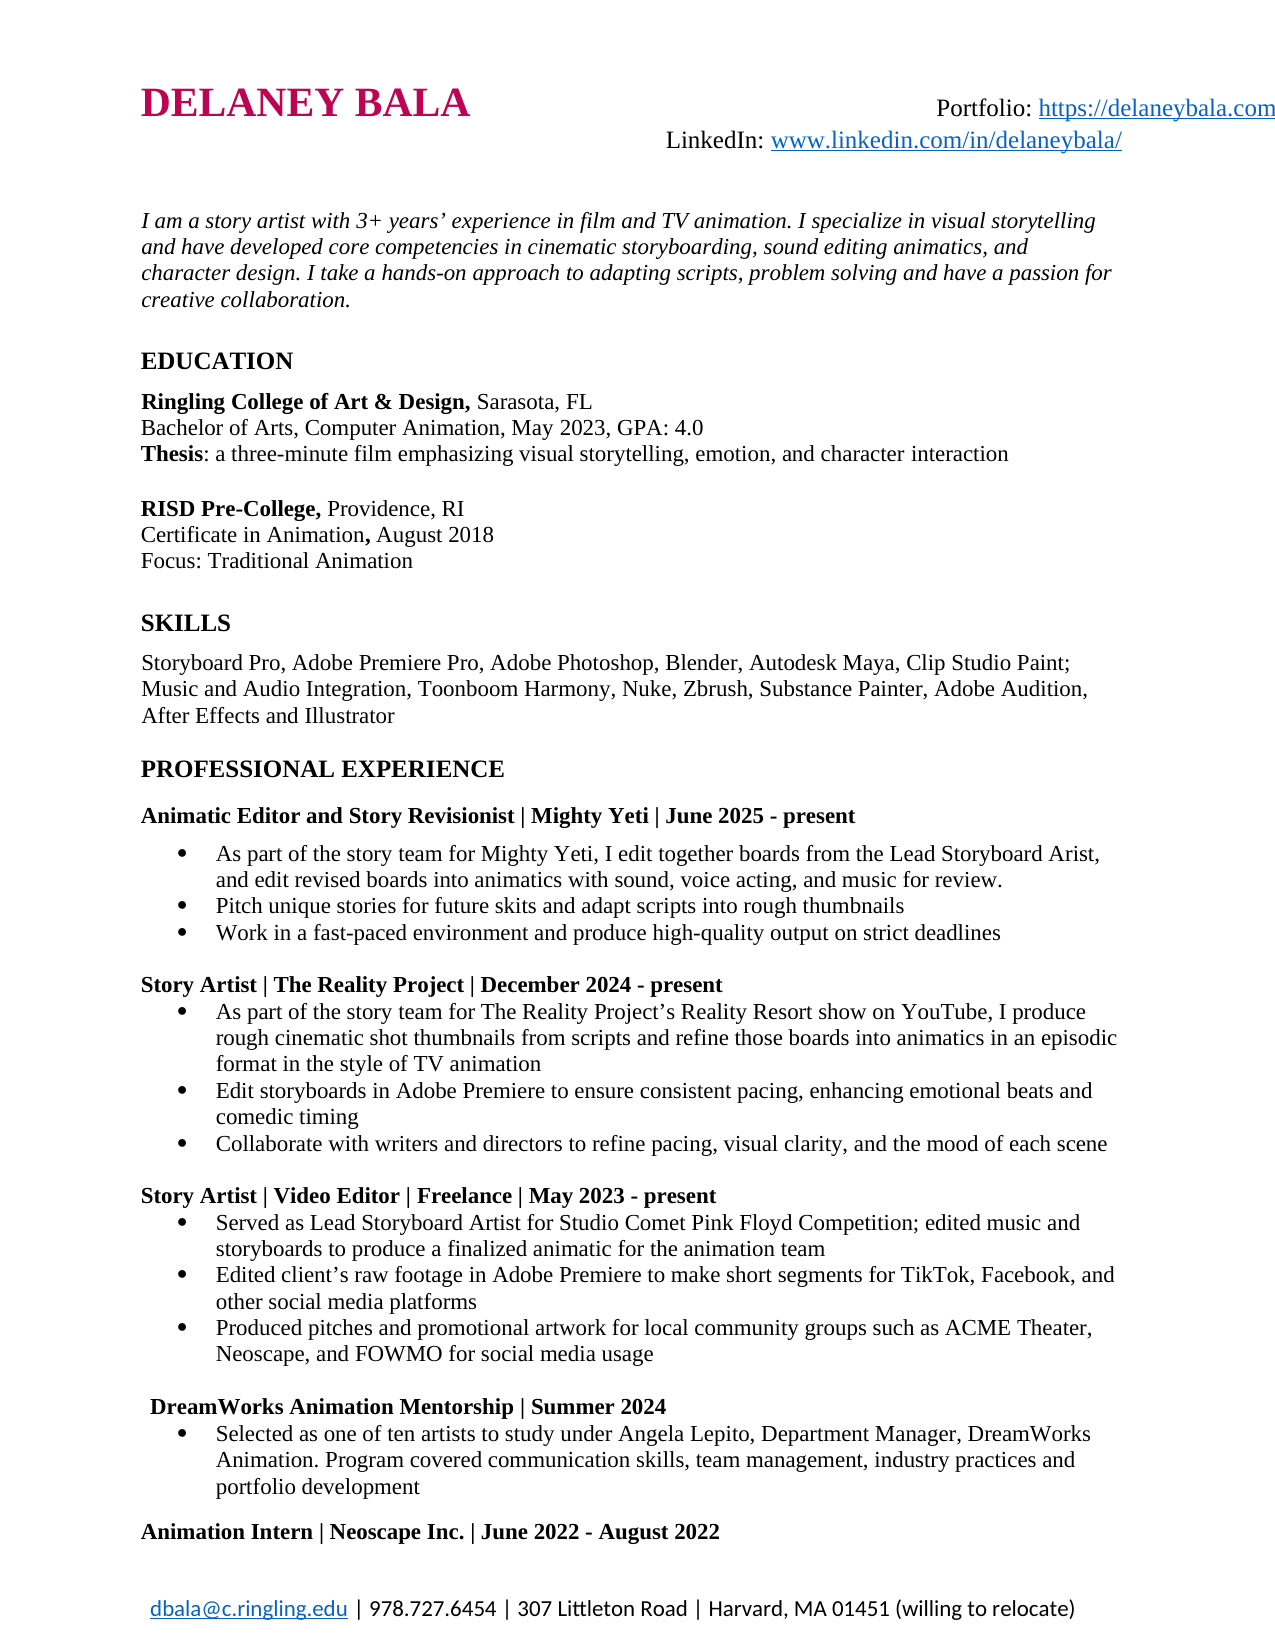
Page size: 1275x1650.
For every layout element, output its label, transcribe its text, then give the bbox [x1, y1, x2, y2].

list Produced pitches and promotional artwork for local community groups such as ACME Theater, Neoscape, and FOWMO for social media usage [178, 1314, 1125, 1367]
list Collaborate with writers and directors to refine pacing, visual clarity, and the mood of each scene [178, 1129, 1125, 1156]
list As part of the story team for Mighty Yeti, I edit together boards from the Lead Storyboard Arist, and edit revised boards into animatics with sound, voice acting, and music for review. [178, 840, 1125, 892]
list Edited client’s raw footage in Adobe Premiere to make short segments for TikTok, Facebook, and other social media platforms [178, 1261, 1125, 1314]
list Selected as one of ten artists to study under Angela Lepito, Department Manager, DreamWorks Animation. Program covered communication skills, team management, industry practices and portfolio development [178, 1420, 1125, 1499]
text Thesis: a three-minute film emphasizing visual storytelling, emotion, and character interaction [141, 440, 1125, 495]
text Animation Intern | Neoscape Inc. | June 2022 - August 2022 [141, 1518, 1125, 1545]
text Storyboard Pro, Adobe Premiere Pro, Adobe Photoshop, Blender, Autodesk Maya, Clip Studio Paint; Music and Audio Integration, Toonboom Harmony, Nuke, Zbrush, Substance Painter, Adobe Audition, After Effects and Illustrator [141, 649, 1108, 728]
text DreamWorks Animation Mentorship | Summer 2024 [150, 1393, 1125, 1420]
text Focus: Traditional Animation [141, 547, 1125, 574]
text Story Artist | The Reality Project | December 2024 - present [141, 971, 1125, 998]
text PROFESSIONAL EXPERIENCE [141, 754, 1125, 802]
text Animatic Editor and Story Revisionist | Mighty Yeti | June 2025 - present [141, 802, 1125, 829]
list Edit storyboards in Adobe Premiere to ensure consistent pacing, enhancing emotional beats and comedic timing [178, 1077, 1125, 1129]
list Served as Lead Storyboard Artist for Studio Comet Pink Floyd Competition; edited music and storyboards to produce a finalized animatic for the animation team [178, 1209, 1125, 1261]
text Story Artist | Video Editor | Freelance | May 2023 - present [141, 1182, 1125, 1209]
text Ringling College of Art & Design, Sarasota, FL [141, 388, 1125, 414]
list Work in a fast-paced environment and produce high-quality output on strict deadlines [178, 919, 1125, 945]
list As part of the story team for The Reality Project’s Reality Resort show on YouTube, I produce rough cinematic shot thumbnails from scripts and refine those boards into animatics in an episodic format in the style of TV animation [178, 998, 1125, 1077]
text Certificate in Animation, August 2018 [141, 521, 1101, 547]
list Pitch unique stories for future skits and adapt scripts into rough thumbnails [178, 892, 1125, 919]
text SKILLS [141, 608, 1108, 637]
text Bachelor of Arts, Computer Animation, May 2023, GPA: 4.0 [141, 414, 1125, 440]
text I am a story artist with 3+ years’ experience in film and TV animation. I specialize in visual storytelling and have developed core competencies in cinematic storyboarding, sound editing animatics, and character design. I take a hands-on approach to adapting scripts, problem solving and have a passion for creative collaboration. [141, 207, 1125, 312]
text RISD Pre-College, Providence, RI [141, 495, 1101, 521]
text EDUCATION [141, 346, 1125, 375]
